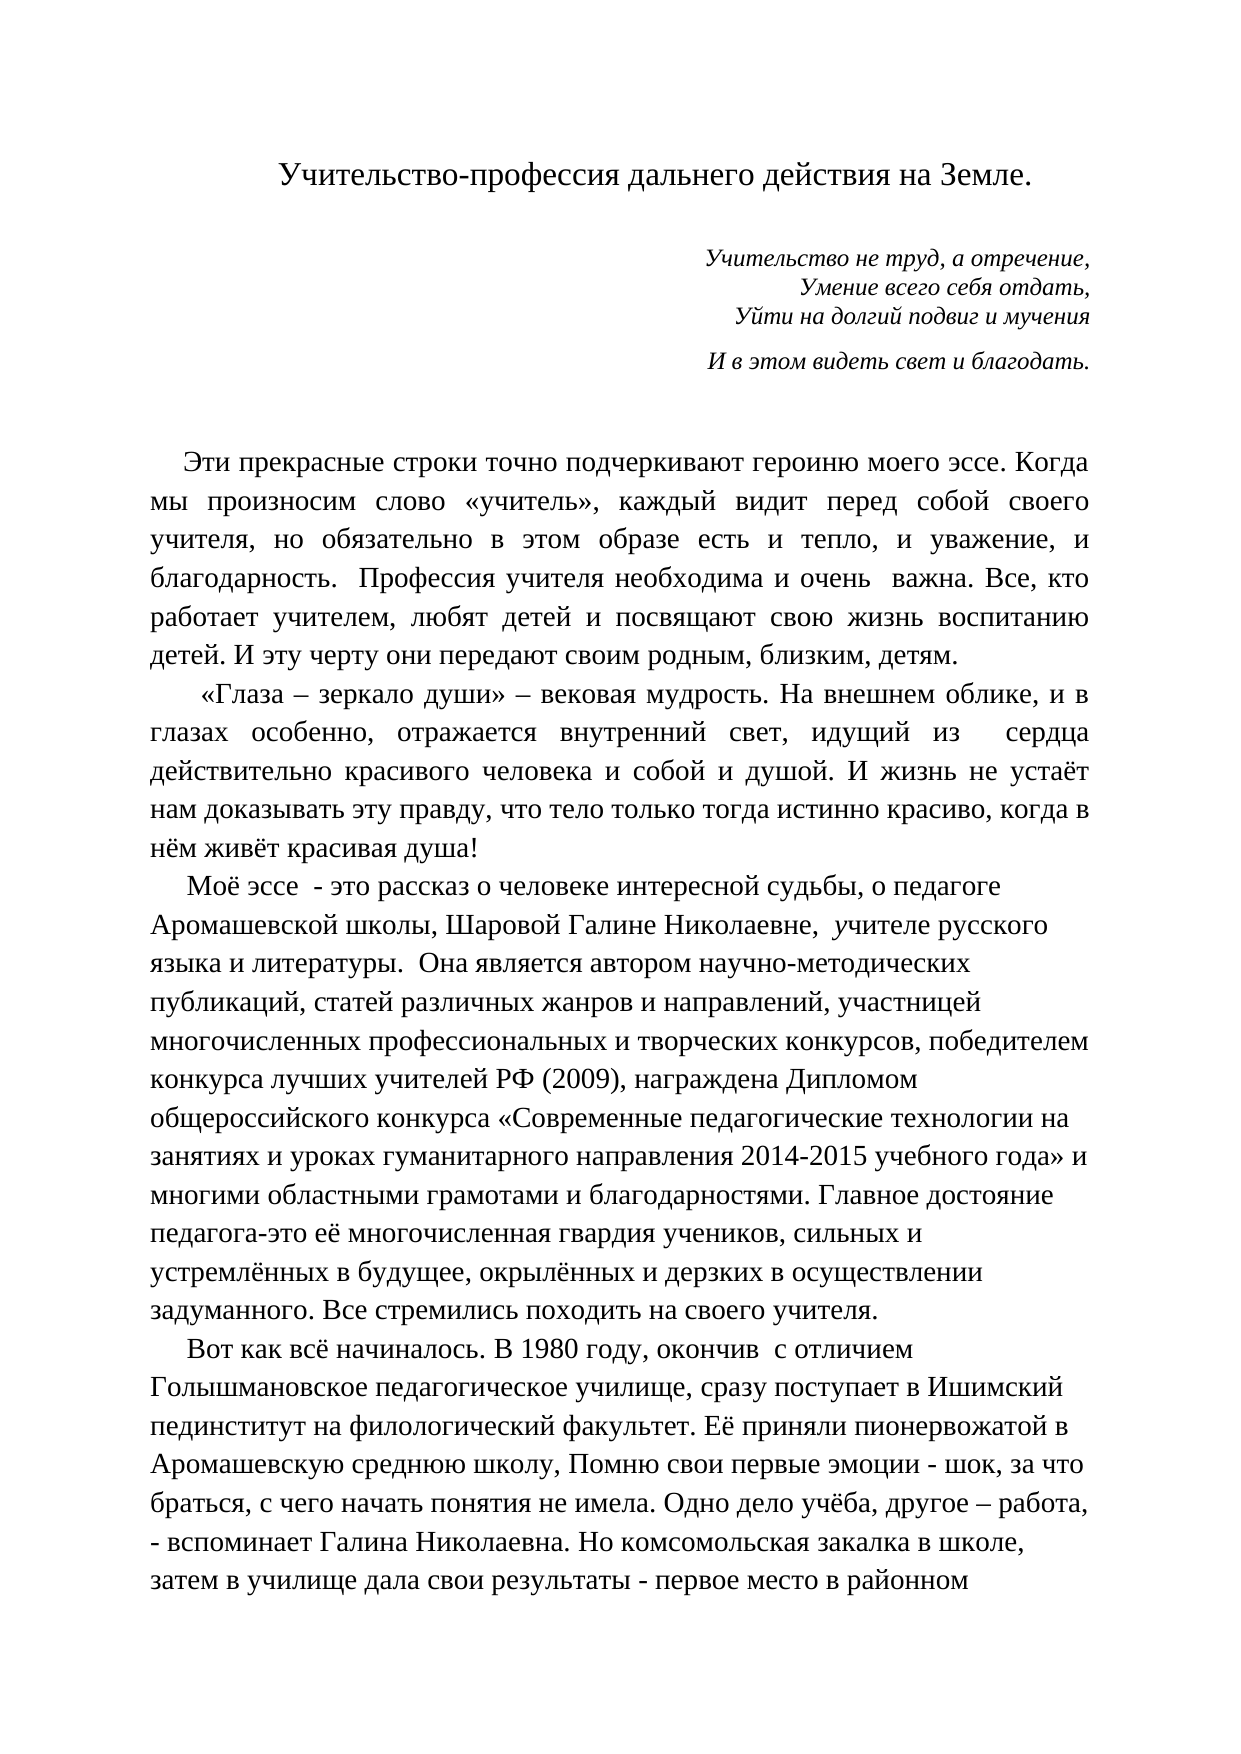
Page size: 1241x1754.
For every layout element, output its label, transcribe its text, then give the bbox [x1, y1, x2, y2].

subtitle Учительство-профессия дальнего действия на Земле. [150, 154, 1090, 192]
text «Глаза – зеркало души» – вековая мудрость. На внешнем облике, и в глазах особенно, отражается внутренний свет, идущий из сердца действительно красивого человека и собой и душой. И жизнь не устаёт нам доказывать эту правду, что тело только тогда истинно красиво, когда в нём живёт красивая душа! [150, 676, 1090, 863]
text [150, 1331, 1090, 1596]
text Моё эссе - это рассказ о человеке интересной судьбы, о педагоге Аромашевской школы, Шаровой Галине Николаевне, учителе русского языка и литературы. Она является автором научно-методических публикаций, статей различных жанров и направлений, участницей многочисленных профессиональных и творческих конкурсов, победителем конкурса лучших учителей РФ (2009), награждена Дипломом общероссийского конкурса «Современные педагогические технологии на занятиях и уроках гуманитарного направления 2014-2015 учебного года» и многими областными грамотами и благодарностями. Главное достояние педагога-это её многочисленная гвардия учеников, сильных и устремлённых в будущее, окрылённых и дерзких в осуществлении задуманного. Все стремились походить на своего учителя. [150, 868, 1090, 1326]
text Эти прекрасные строки точно подчеркивают героиню моего эссе. Когда мы произносим слово «учитель», каждый видит перед собой своего учителя, но обязательно в этом образе есть и тепло, и уважение, и благодарность. Профессия учителя необходима и очень важна. Все, кто работает учителем, любят детей и посвящают свою жизнь воспитанию детей. И эту черту они передают своим родным, близким, детям. [150, 444, 1090, 671]
text И в этом видеть свет и благодать. [150, 346, 1090, 375]
text Учительство не труд, а отречение, Умение всего себя отдать, Уйти на долгий подвиг и мучения [150, 243, 1090, 329]
